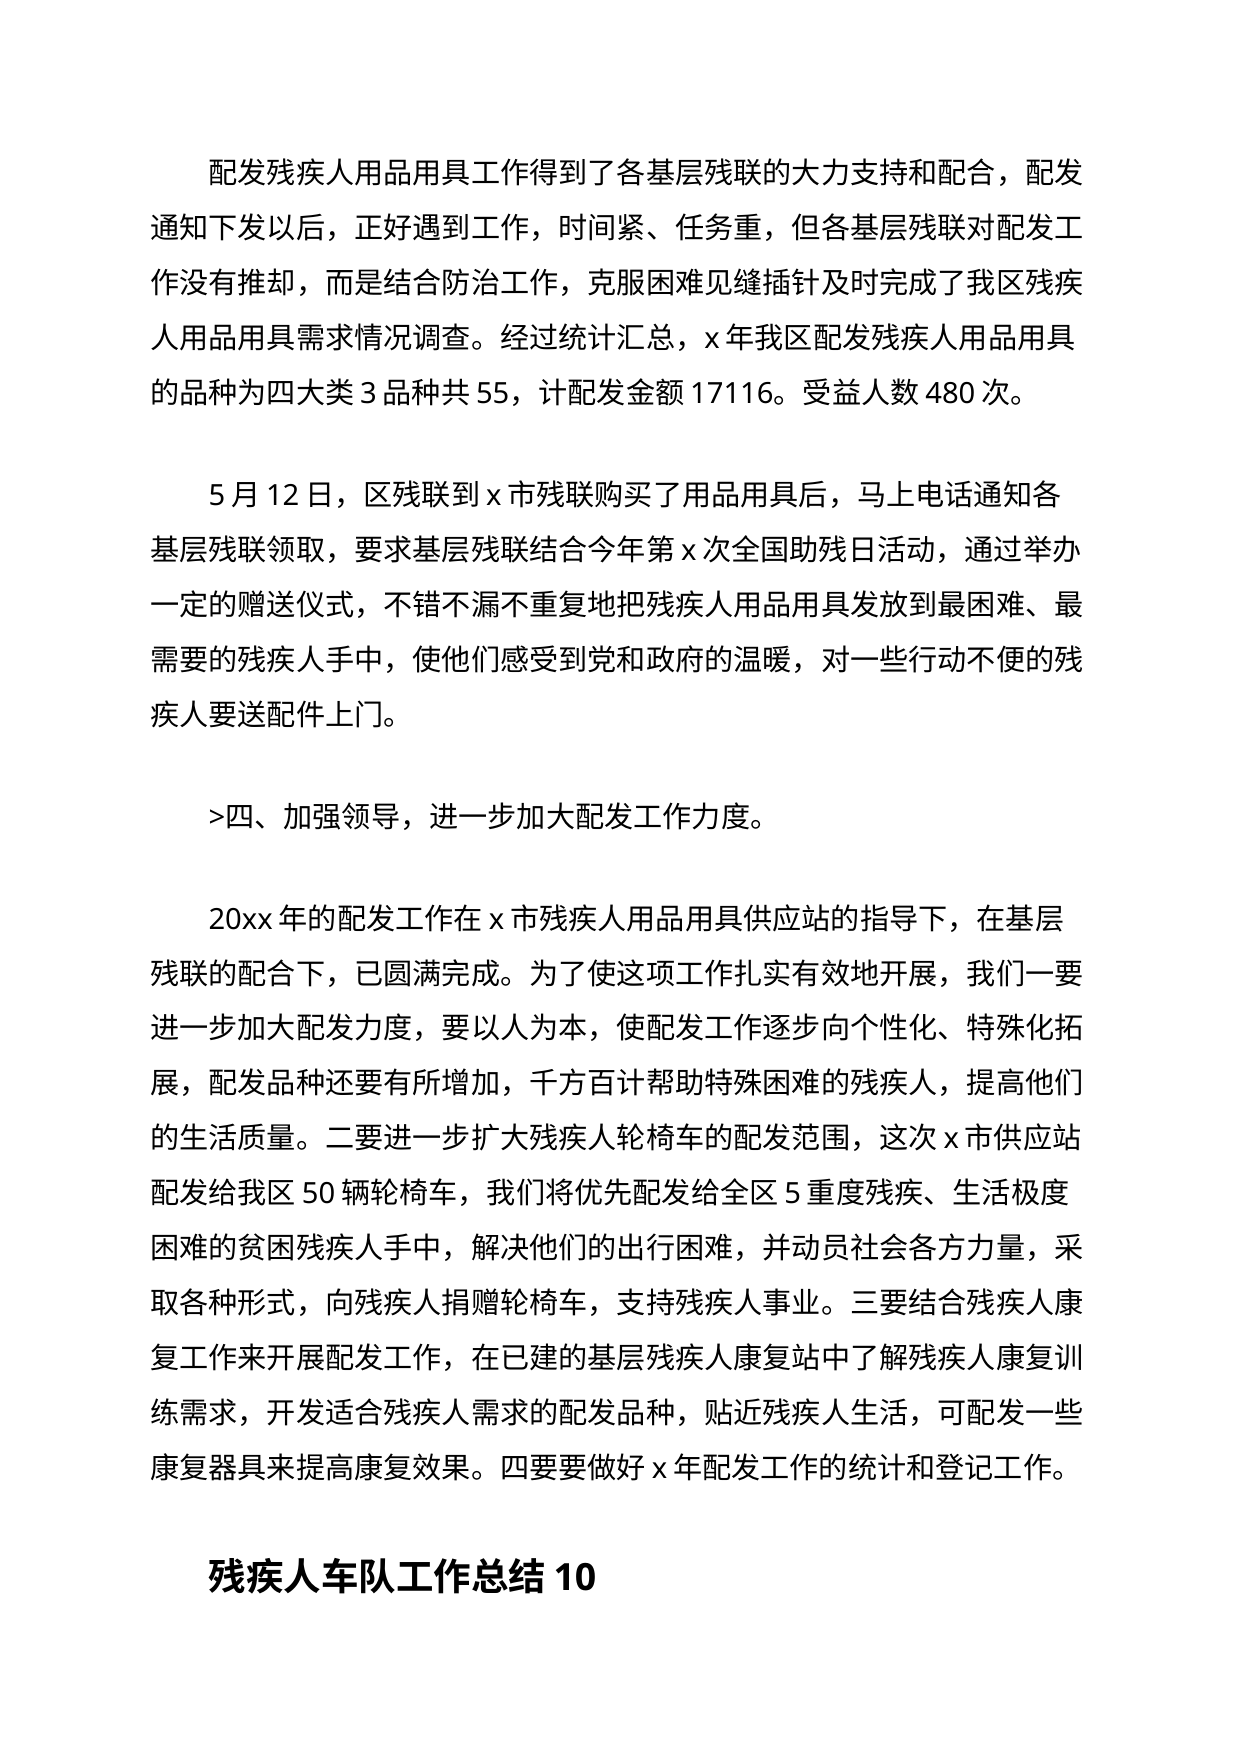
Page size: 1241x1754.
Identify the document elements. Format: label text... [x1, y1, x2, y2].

text 残疾人车队工作总结10 [150, 1546, 1090, 1601]
text >四、加强领导，进一步加大配发工作力度。 [150, 793, 1090, 836]
text 配发残疾人用品用具工作得到了各基层残联的大力支持和配合，配发通知下发以后，正好遇到工作，时间紧、任务重，但各基层残联对配发工作没有推却，而是结合防治工作，克服困难见缝插针及时完成了我区残疾人用品用具需求情况调查。经过统计汇总，x年我区配发残疾人用品用具的品种为四大类3品种共55，计配发金额17116。受益人数480次。 [150, 150, 1090, 412]
text 5月12日，区残联到x市残联购买了用品用具后，马上电话通知各基层残联领取，要求基层残联结合今年第x次全国助残日活动，通过举办一定的赠送仪式，不错不漏不重复地把残疾人用品用具发放到最困难、最需要的残疾人手中，使他们感受到党和政府的温暖，对一些行动不便的残疾人要送配件上门。 [150, 472, 1090, 734]
text 20xx年的配发工作在x市残疾人用品用具供应站的指导下，在基层残联的配合下，已圆满完成。为了使这项工作扎实有效地开展，我们一要进一步加大配发力度，要以人为本，使配发工作逐步向个性化、特殊化拓展，配发品种还要有所增加，千方百计帮助特殊困难的残疾人，提高他们的生活质量。二要进一步扩大残疾人轮椅车的配发范围，这次x市供应站配发给我区50辆轮椅车，我们将优先配发给全区5重度残疾、生活极度困难的贫困残疾人手中，解决他们的出行困难，并动员社会各方力量，采取各种形式，向残疾人捐赠轮椅车，支持残疾人事业。三要结合残疾人康复工作来开展配发工作，在已建的基层残疾人康复站中了解残疾人康复训练需求，开发适合残疾人需求的配发品种，贴近残疾人生活，可配发一些康复器具来提高康复效果。四要要做好x年配发工作的统计和登记工作。 [150, 895, 1090, 1487]
